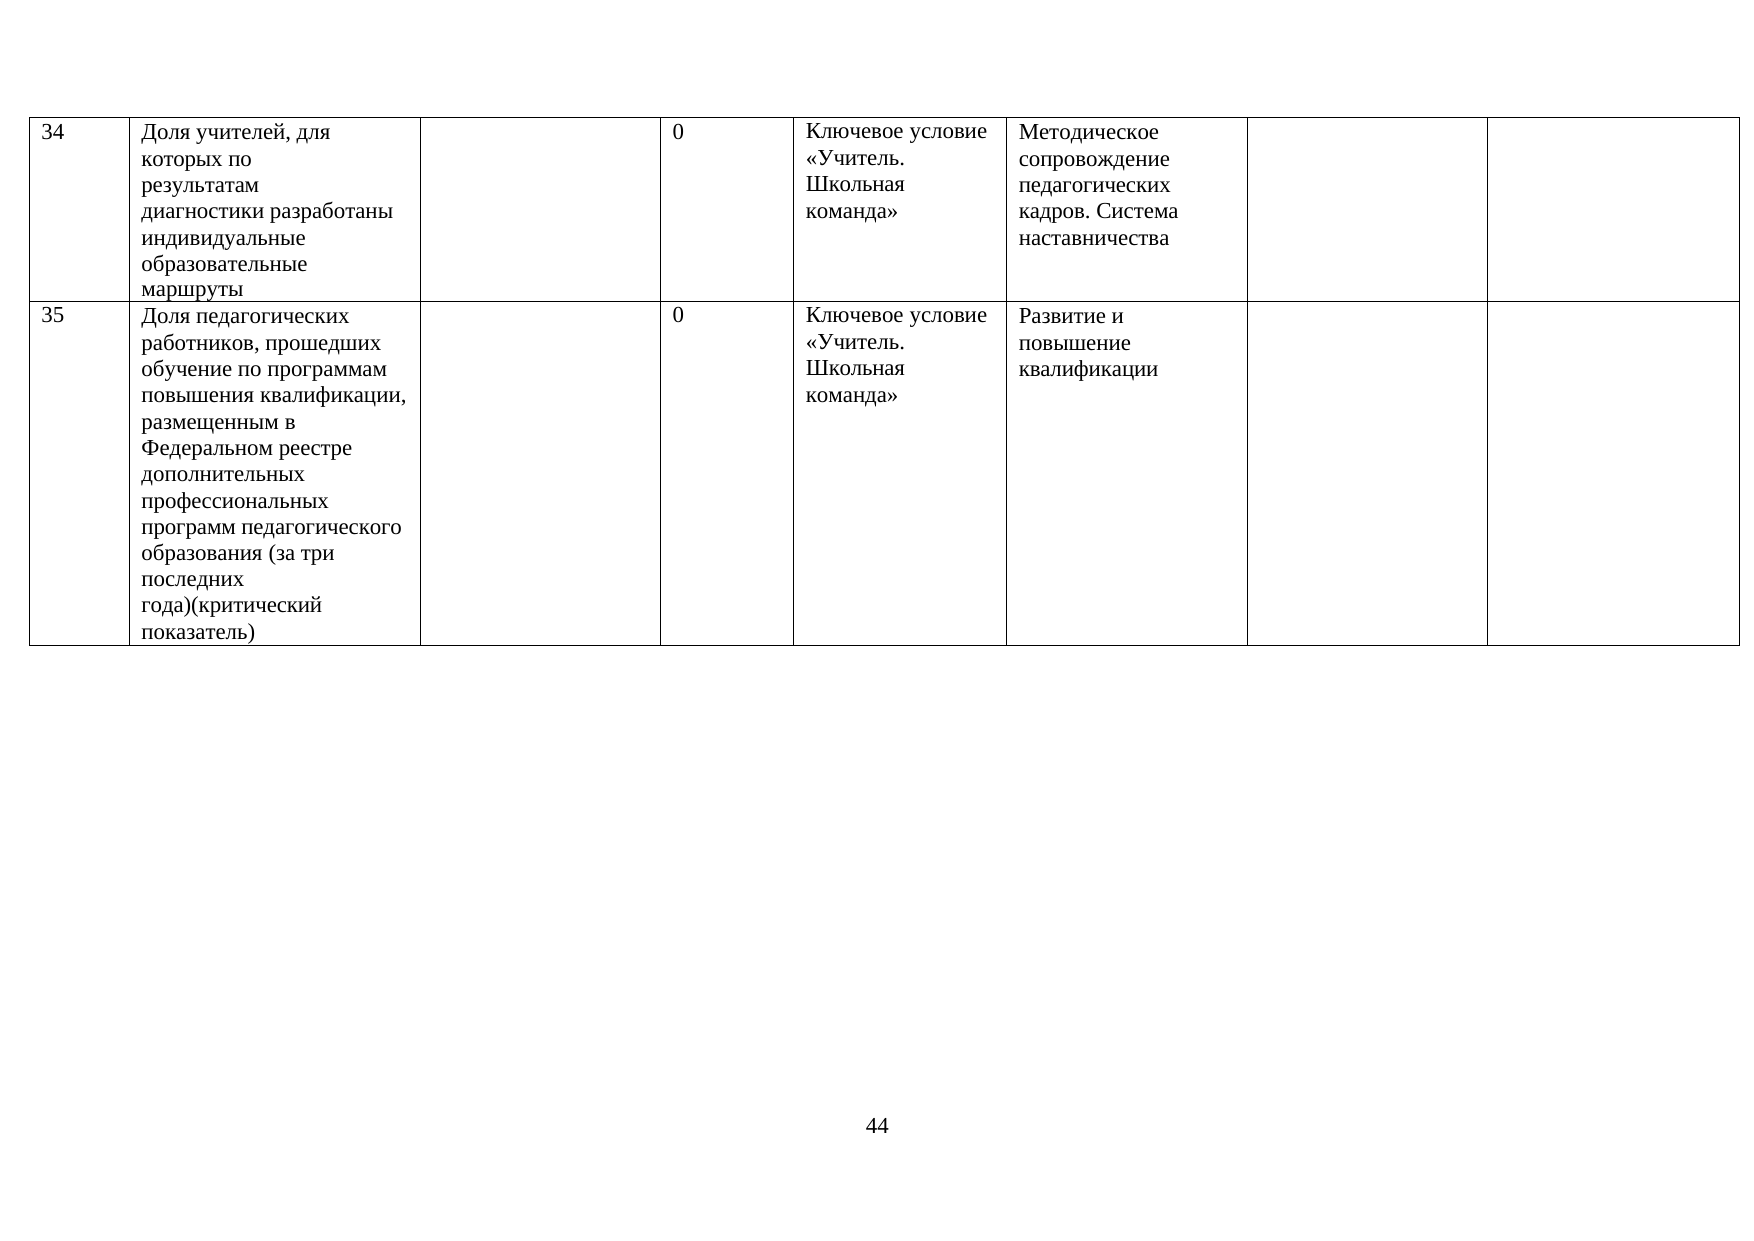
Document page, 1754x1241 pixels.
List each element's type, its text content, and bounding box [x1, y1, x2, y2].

table_header [1248, 118, 1487, 301]
table_header Методическое сопровождение педагогических кадров. Система наставничества [1007, 118, 1247, 301]
table_header [1488, 118, 1739, 301]
table_cell [1488, 302, 1739, 644]
table_cell [421, 302, 660, 644]
table_cell Ключевое условие «Учитель. Школьная команда» [794, 302, 1006, 644]
table_cell Доля педагогических работников, прошедших обучение по программам повышения квалификации, размещенным в Федеральном реестре дополнительных профессиональных программ педагогического образования (за три последних года)(критический показатель) [130, 302, 420, 644]
table_cell Развитие и повышение квалификации [1007, 302, 1247, 644]
table_header 34 [30, 118, 129, 301]
table_cell [1248, 302, 1487, 644]
table_cell 35 [30, 302, 129, 644]
table_header Доля учителей, для которых по результатам диагностики разработаны индивидуальные образовательные маршруты [130, 118, 420, 301]
table_header Ключевое условие «Учитель. Школьная команда» [794, 118, 1006, 301]
table_cell 0 [661, 302, 793, 644]
table_header [421, 118, 660, 301]
table_header 0 [661, 118, 793, 301]
